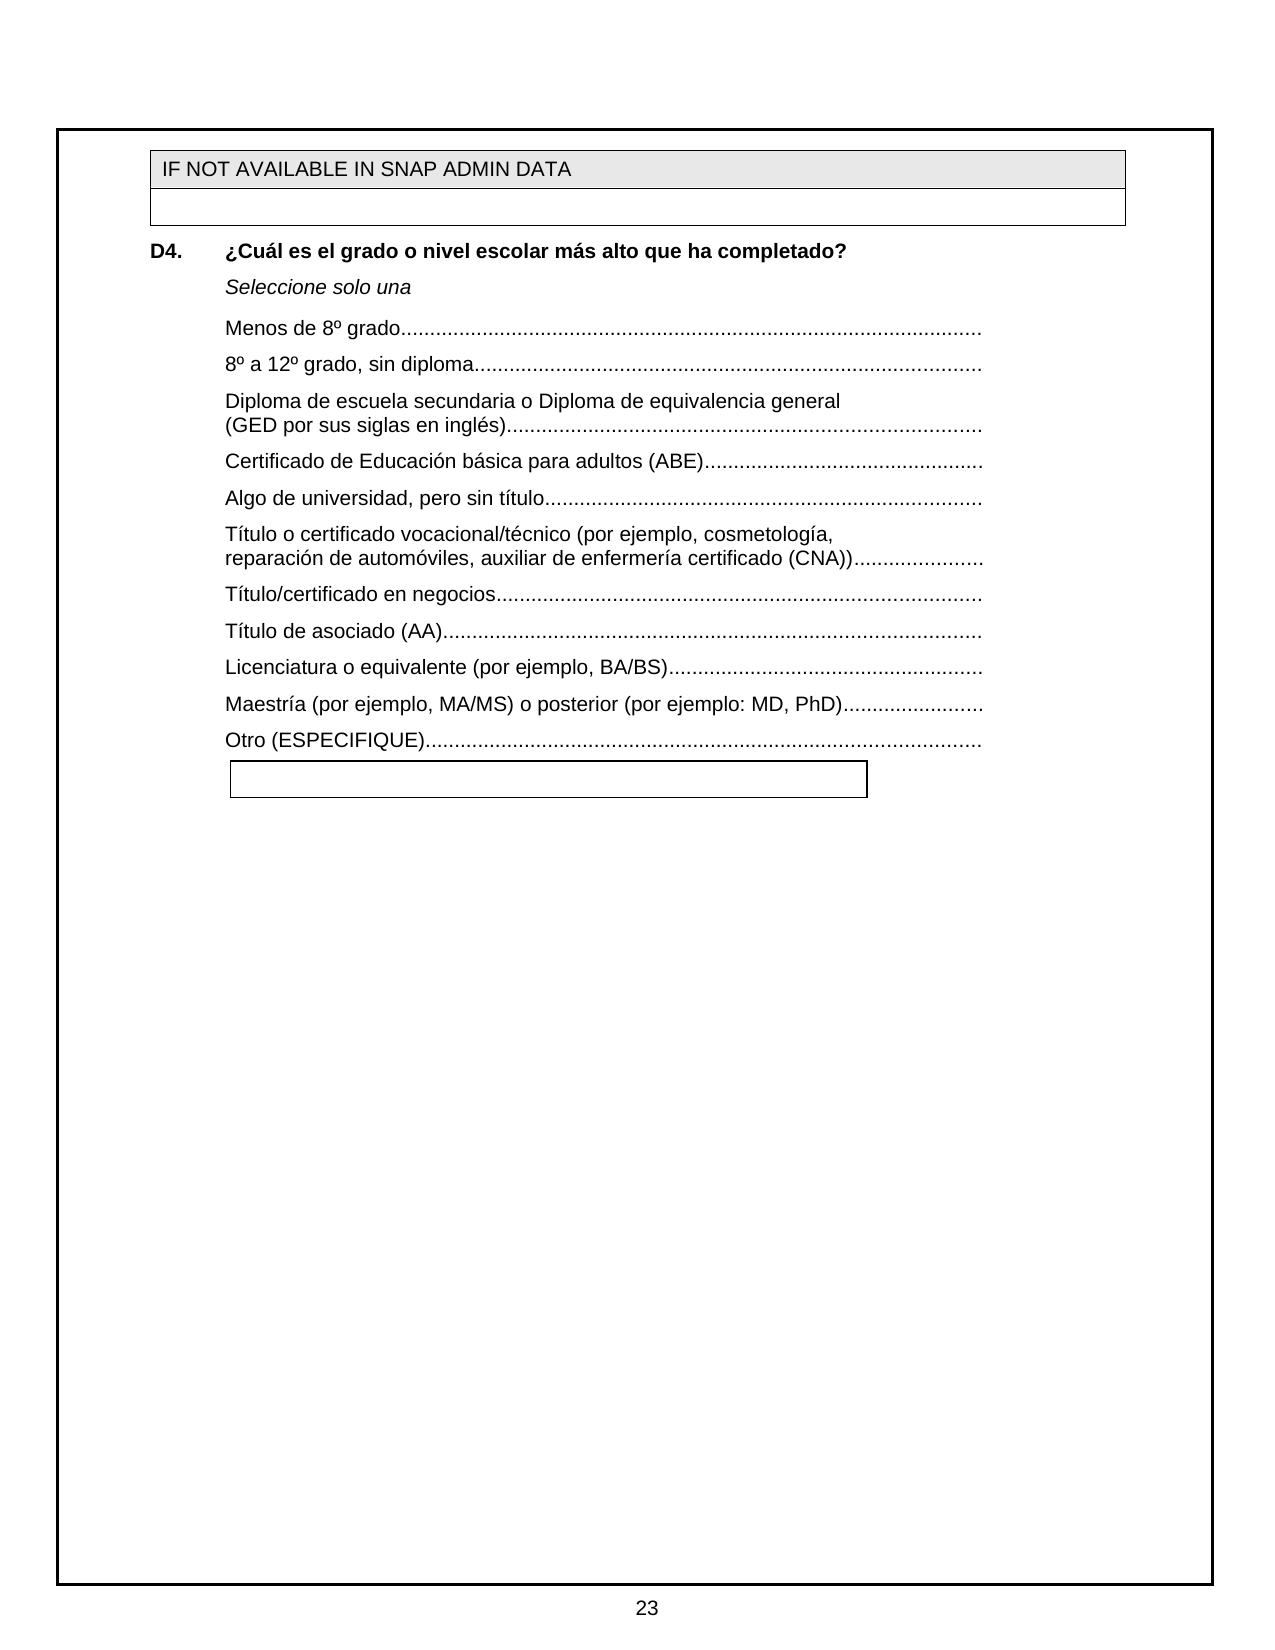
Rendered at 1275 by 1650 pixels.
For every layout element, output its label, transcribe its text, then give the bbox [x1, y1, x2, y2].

text Seleccione solo una [225, 275, 891, 299]
text 8º a 12º grado, sin diploma 2 [225, 352, 891, 376]
text Diploma de escuela secundaria o Diploma de equivalencia general (GED por sus siglas en inglés) 3 [225, 388, 891, 436]
text Otro (ESPECIFIQUE) 99 [225, 728, 891, 752]
table_header IF NOT AVAILABLE IN SNAP ADMIN DATA [151, 151, 1125, 187]
text Maestría (por ejemplo, MA/MS) o posterior (por ejemplo: MD, PhD) 10 [225, 692, 891, 716]
text Licenciatura o equivalente (por ejemplo, BA/BS) 9 [225, 655, 891, 679]
text Título o certificado vocacional/técnico (por ejemplo, cosmetología, reparación de automóviles, auxiliar de enfermería certificado (CNA)) 6 [225, 522, 891, 570]
text Menos de 8º grado 1 [225, 316, 891, 339]
text Título de asociado (AA) 8 [225, 619, 891, 643]
text D4. ¿Cuál es el grado o nivel escolar más alto que ha completado? [150, 238, 1125, 262]
table_cell [151, 189, 1125, 225]
text Título/certificado en negocios 7 [225, 582, 891, 606]
text Certificado de Educación básica para adultos (ABE) 4 [225, 449, 891, 473]
text Algo de universidad, pero sin título 5 [225, 485, 891, 509]
